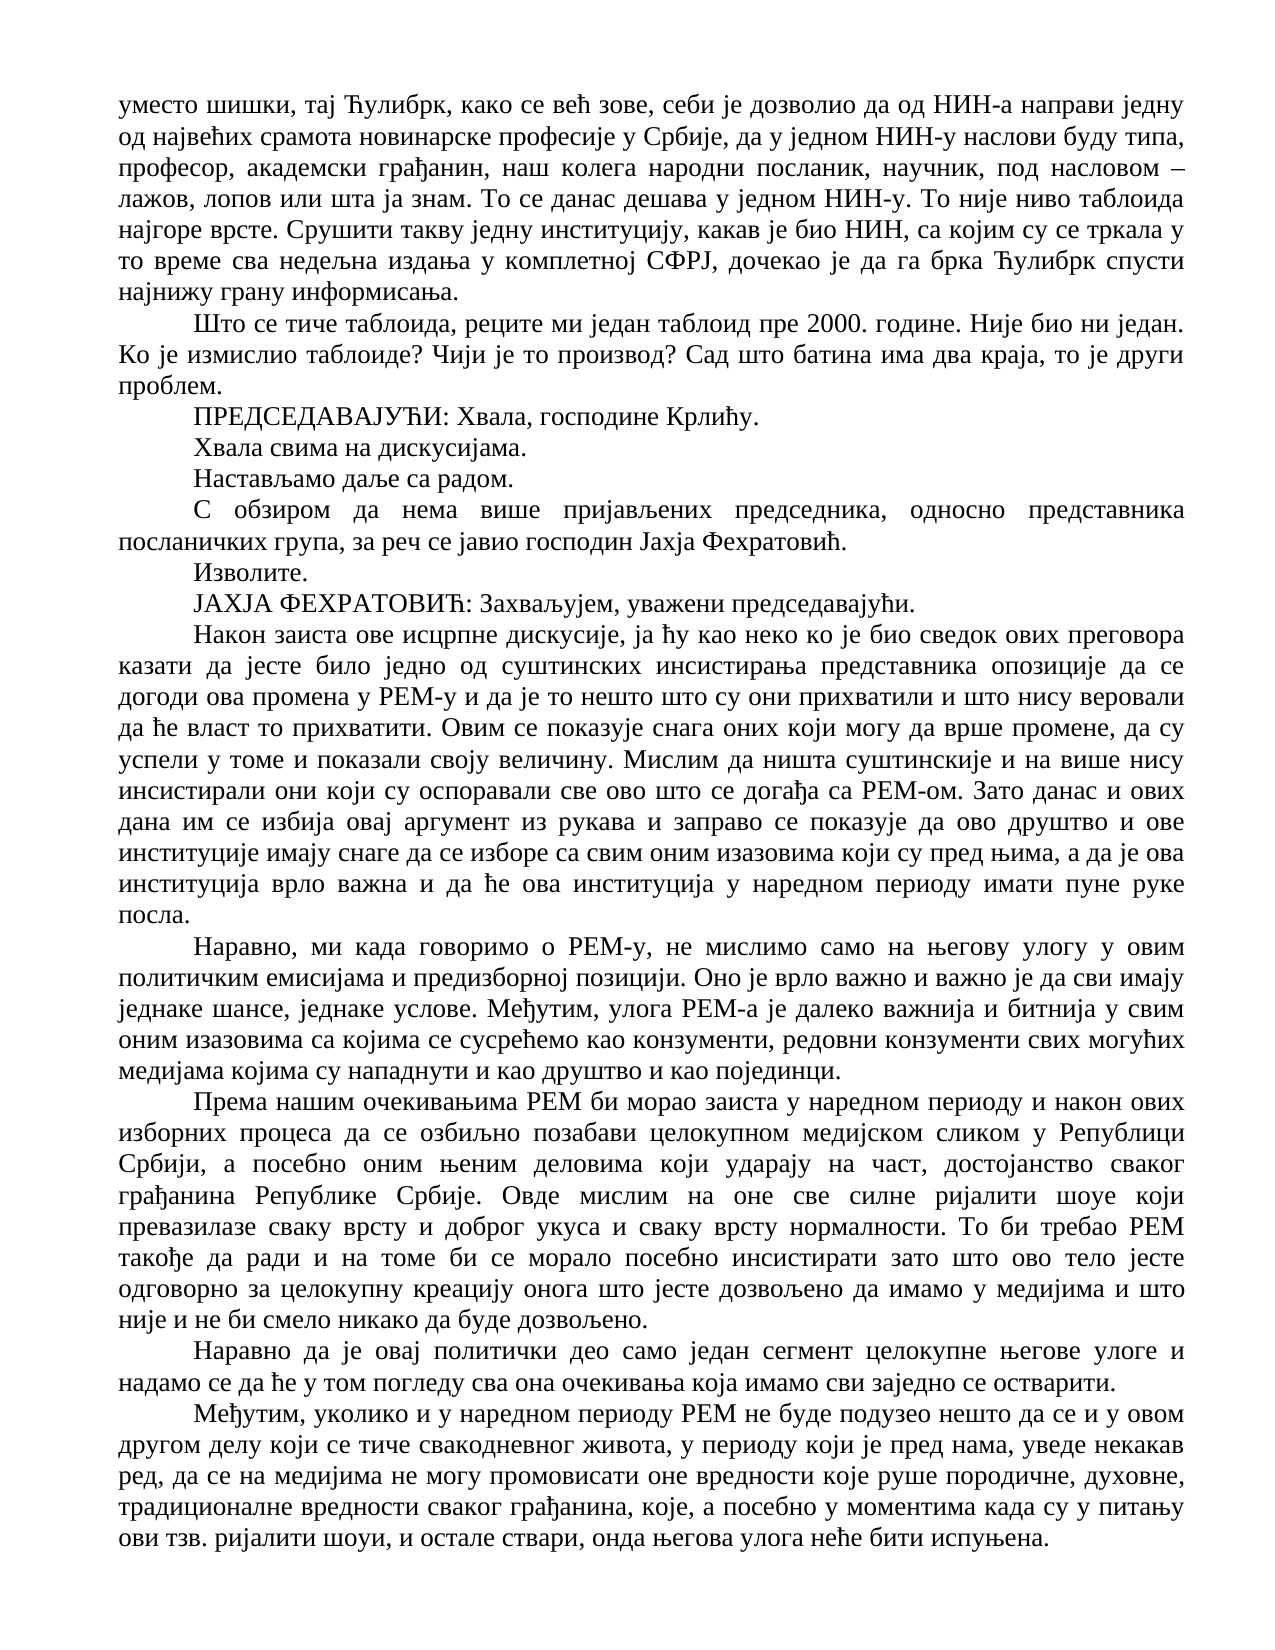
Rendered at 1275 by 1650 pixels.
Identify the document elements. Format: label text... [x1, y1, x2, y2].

text Након заиста ове исцрпне дискусије, ја ћу као неко ко је био сведок ових преговора казати да јесте било једно од суштинских инсистирања представника опозиције да се догоди ова промена у РЕМ-у и да је то нешто што су они прихватили и што нису веровали да ће власт то прихватити. Овим се показује снага оних који могу да врше промене, да су успели у томе и показали своју величину. Мислим да ништа суштинскије и на више нису инсистирали они који су оспоравали све ово што се догађа са РЕМ-ом. Зато данас и ових дана им се избија овај аргумент из рукава и заправо се показује да ово друштво и ове институције имају снаге да се изборе са свим оним изазовима који су пред њима, а да је ова институција врло важна и да ће ова институција у наредном периоду имати пуне руке посла. [118, 618, 1186, 929]
text Наравно, ми када говоримо о РЕМ-у, не мислимо само на његову улогу у овим политичким емисијама и предизборној позицији. Оно је врло важно и важно је да сви имају једнаке шансе, једнаке услове. Међутим, улога РЕМ-а је далеко важнија и битнија у свим оним изазовима са којима се сусрећемо као конзументи, редовни конзументи свих могућих медијама којима су нападнути и као друштво и као појединци. [118, 929, 1186, 1085]
text ЈАХЈА ФЕХРАТОВИЋ: Захваљујем, уважени председавајући. [118, 587, 1186, 618]
text Према нашим очекивањима РЕМ би морао заиста у наредном периоду и након ових изборних процеса да се озбиљно позабави целокупном медијском сликом у Републици Србији, а посебно оним њеним деловима који ударају на част, достојанство сваког грађанина Републике Србије. Овде мислим на оне све силне ријалити шоуе који превазилазе сваку врсту и доброг укуса и сваку врсту нормалности. То би требао РЕМ такође да ради и на томе би се морало посебно инсистирати зато што ово тело јесте одговорно за целокупну креацију онога што јесте дозвољено да имамо у медијима и што није и не би смело никако да буде дозвољено. [118, 1085, 1186, 1334]
text С обзиром да нема више пријављених председника, односно представника посланичких група, за реч се јавио господин Јахја Фехратовић. [118, 493, 1186, 556]
text Хвала свима на дискусијама. [118, 431, 1186, 462]
text Наравно да је овај политички део само један сегмент целокупне његове улоге и надамо се да ће у том погледу сва она очекивања која имамо сви заједно се остварити. [118, 1334, 1186, 1397]
text Што се тиче таблоида, реците ми један таблоид пре 2000. године. Није био ни један. Ко је измислио таблоиде? Чији је то производ? Сад што батина има два краја, то је други проблем. [118, 307, 1186, 400]
text ПРЕДСЕДАВАЈУЋИ: Хвала, господине Крлићу. [118, 400, 1186, 431]
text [118, 89, 1186, 307]
text Настављамо даље са радом. [118, 462, 1186, 493]
text Изволите. [118, 556, 1186, 587]
text Међутим, уколико и у наредном периоду РЕМ не буде подузео нешто да се и у овом другом делу који се тиче свакодневног живота, у периоду који је пред нама, уведе некакав ред, да се на медијима не могу промовисати оне вредности које руше породичне, духовне, традиционалне вредности сваког грађанина, које, а посебно у моментима када су у питању ови тзв. ријалити шоуи, и остале ствари, онда његова улога неће бити испуњена. [118, 1397, 1186, 1552]
